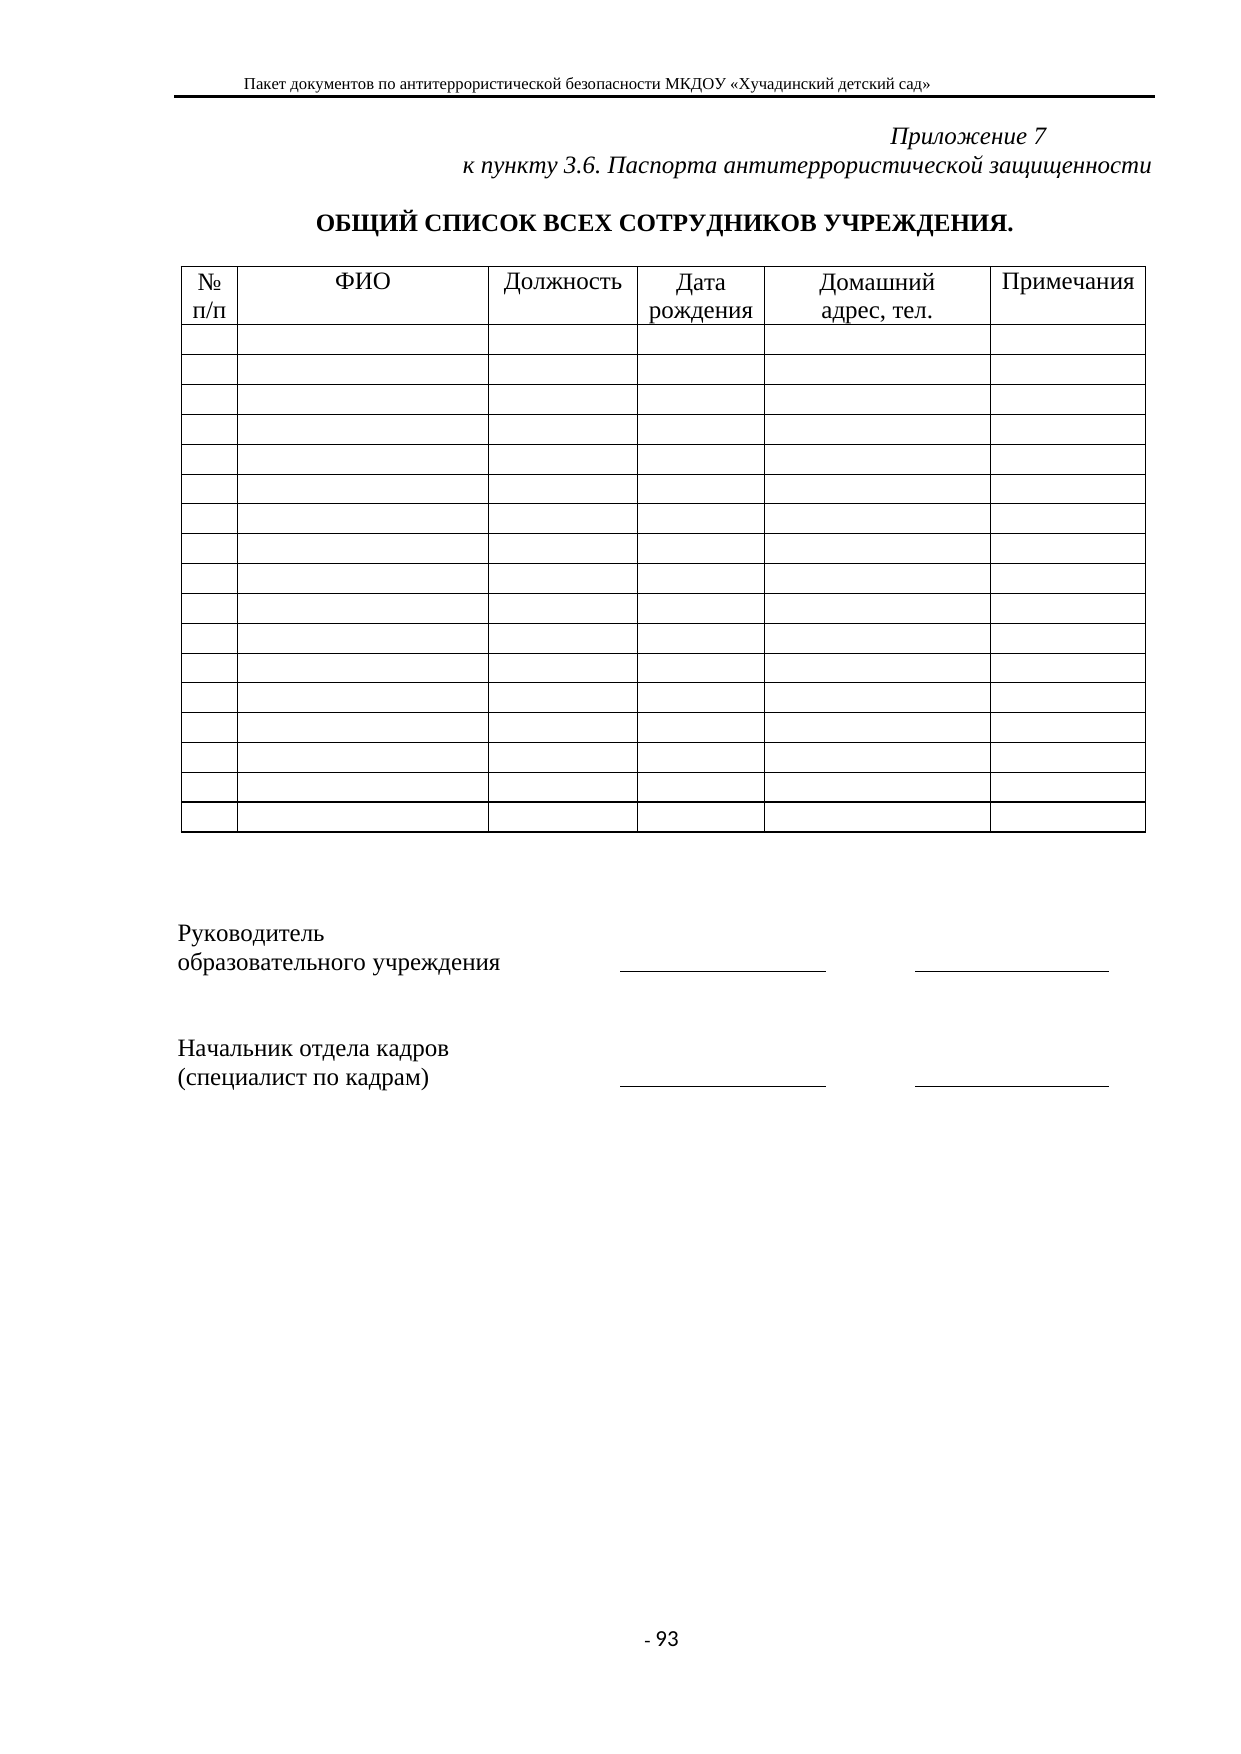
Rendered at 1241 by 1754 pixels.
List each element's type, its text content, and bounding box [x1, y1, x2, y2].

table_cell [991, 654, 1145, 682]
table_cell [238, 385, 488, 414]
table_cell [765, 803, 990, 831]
text ОБЩИЙ СПИСОК ВСЕХ СОТРУДНИКОВ УЧРЕЖДЕНИЯ. [316, 208, 1167, 237]
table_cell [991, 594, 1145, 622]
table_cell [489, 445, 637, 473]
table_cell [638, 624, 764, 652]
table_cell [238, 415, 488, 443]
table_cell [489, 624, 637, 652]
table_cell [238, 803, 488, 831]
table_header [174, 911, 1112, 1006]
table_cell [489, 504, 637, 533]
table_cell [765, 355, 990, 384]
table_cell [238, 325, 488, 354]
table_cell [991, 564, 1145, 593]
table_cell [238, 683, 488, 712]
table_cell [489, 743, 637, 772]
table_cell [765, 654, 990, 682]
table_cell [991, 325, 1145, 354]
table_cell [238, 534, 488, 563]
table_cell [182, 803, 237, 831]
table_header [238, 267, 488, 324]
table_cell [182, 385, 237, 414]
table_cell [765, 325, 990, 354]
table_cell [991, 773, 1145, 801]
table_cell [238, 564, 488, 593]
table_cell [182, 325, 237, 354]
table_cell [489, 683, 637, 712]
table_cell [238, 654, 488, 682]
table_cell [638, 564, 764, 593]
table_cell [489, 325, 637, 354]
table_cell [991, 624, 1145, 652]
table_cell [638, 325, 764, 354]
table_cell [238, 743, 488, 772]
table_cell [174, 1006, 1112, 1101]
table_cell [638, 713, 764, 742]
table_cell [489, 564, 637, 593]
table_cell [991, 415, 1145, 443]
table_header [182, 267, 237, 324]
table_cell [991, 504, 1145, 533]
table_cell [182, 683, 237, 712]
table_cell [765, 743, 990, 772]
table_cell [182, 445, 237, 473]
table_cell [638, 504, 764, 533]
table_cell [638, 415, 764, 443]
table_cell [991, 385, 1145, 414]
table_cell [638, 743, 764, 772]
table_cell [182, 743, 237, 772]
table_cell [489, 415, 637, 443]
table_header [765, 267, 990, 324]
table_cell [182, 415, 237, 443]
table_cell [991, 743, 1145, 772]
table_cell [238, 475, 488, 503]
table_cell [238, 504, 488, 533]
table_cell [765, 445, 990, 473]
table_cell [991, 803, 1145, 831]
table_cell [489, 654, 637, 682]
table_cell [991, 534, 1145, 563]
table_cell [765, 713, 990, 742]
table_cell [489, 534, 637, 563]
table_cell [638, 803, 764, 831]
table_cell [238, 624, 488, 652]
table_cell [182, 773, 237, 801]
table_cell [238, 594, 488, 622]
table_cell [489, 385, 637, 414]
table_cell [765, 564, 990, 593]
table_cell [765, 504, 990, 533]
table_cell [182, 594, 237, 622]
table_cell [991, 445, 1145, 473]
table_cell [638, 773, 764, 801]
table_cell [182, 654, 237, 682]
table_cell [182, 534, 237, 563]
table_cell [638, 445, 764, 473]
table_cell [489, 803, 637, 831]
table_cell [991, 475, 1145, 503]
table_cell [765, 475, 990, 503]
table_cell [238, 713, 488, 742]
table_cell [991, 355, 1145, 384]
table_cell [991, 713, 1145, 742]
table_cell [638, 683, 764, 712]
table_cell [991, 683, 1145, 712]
text к пункту 3.6. Паспорта антитеррористической защищенности [463, 150, 1167, 179]
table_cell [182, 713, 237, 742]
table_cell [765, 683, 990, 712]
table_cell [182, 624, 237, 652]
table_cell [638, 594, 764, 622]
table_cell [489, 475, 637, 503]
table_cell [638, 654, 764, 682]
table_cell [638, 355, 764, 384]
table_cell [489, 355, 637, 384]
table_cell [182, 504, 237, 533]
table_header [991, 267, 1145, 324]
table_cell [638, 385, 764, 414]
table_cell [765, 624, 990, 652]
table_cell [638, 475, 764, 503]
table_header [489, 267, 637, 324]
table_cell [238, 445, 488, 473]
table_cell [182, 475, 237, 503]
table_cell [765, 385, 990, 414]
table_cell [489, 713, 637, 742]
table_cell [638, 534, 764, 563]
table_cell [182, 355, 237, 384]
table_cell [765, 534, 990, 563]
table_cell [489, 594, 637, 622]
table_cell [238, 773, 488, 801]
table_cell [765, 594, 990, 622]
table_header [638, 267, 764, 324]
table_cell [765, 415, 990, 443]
text Приложение 7 [160, 121, 1046, 150]
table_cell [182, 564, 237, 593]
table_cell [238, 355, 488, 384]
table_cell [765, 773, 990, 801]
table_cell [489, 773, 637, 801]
